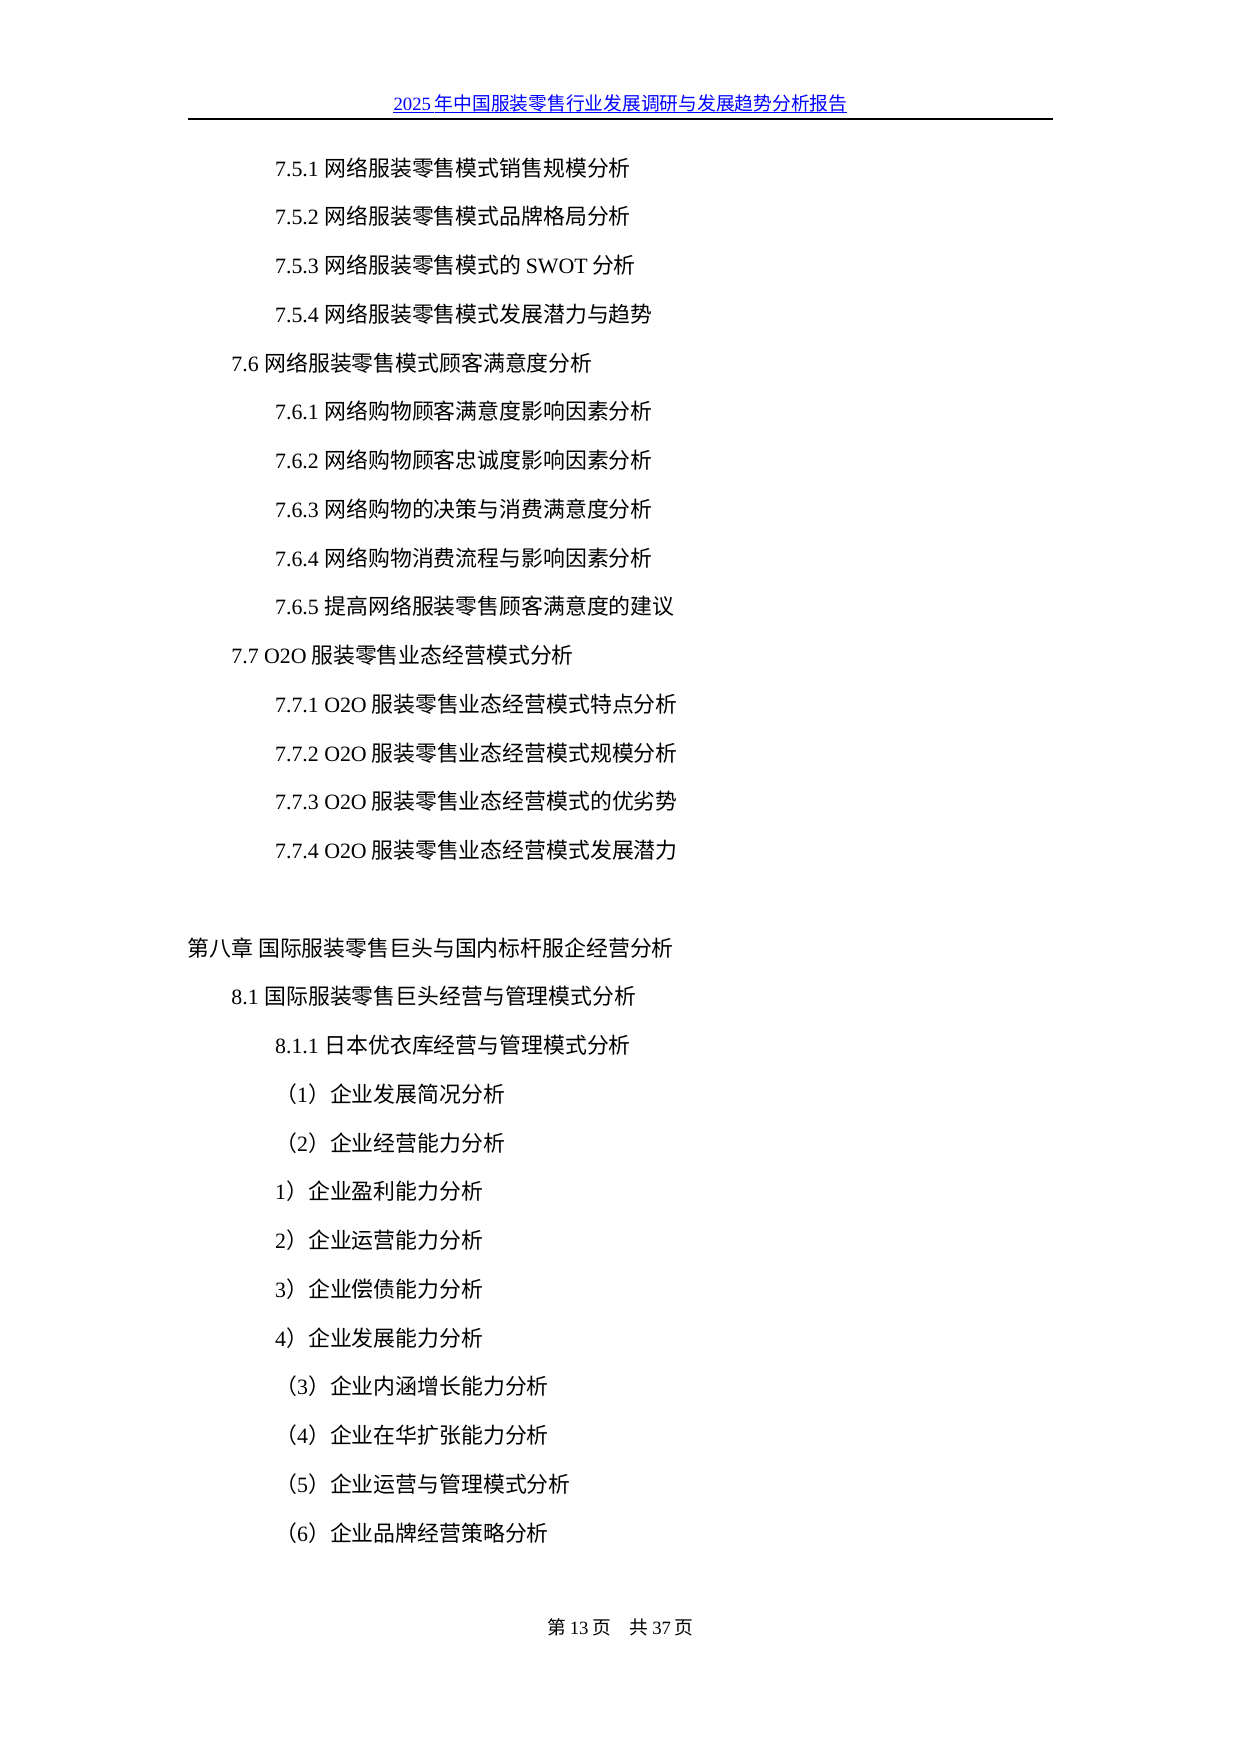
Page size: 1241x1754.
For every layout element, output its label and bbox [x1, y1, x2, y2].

text [187, 150, 1053, 1548]
